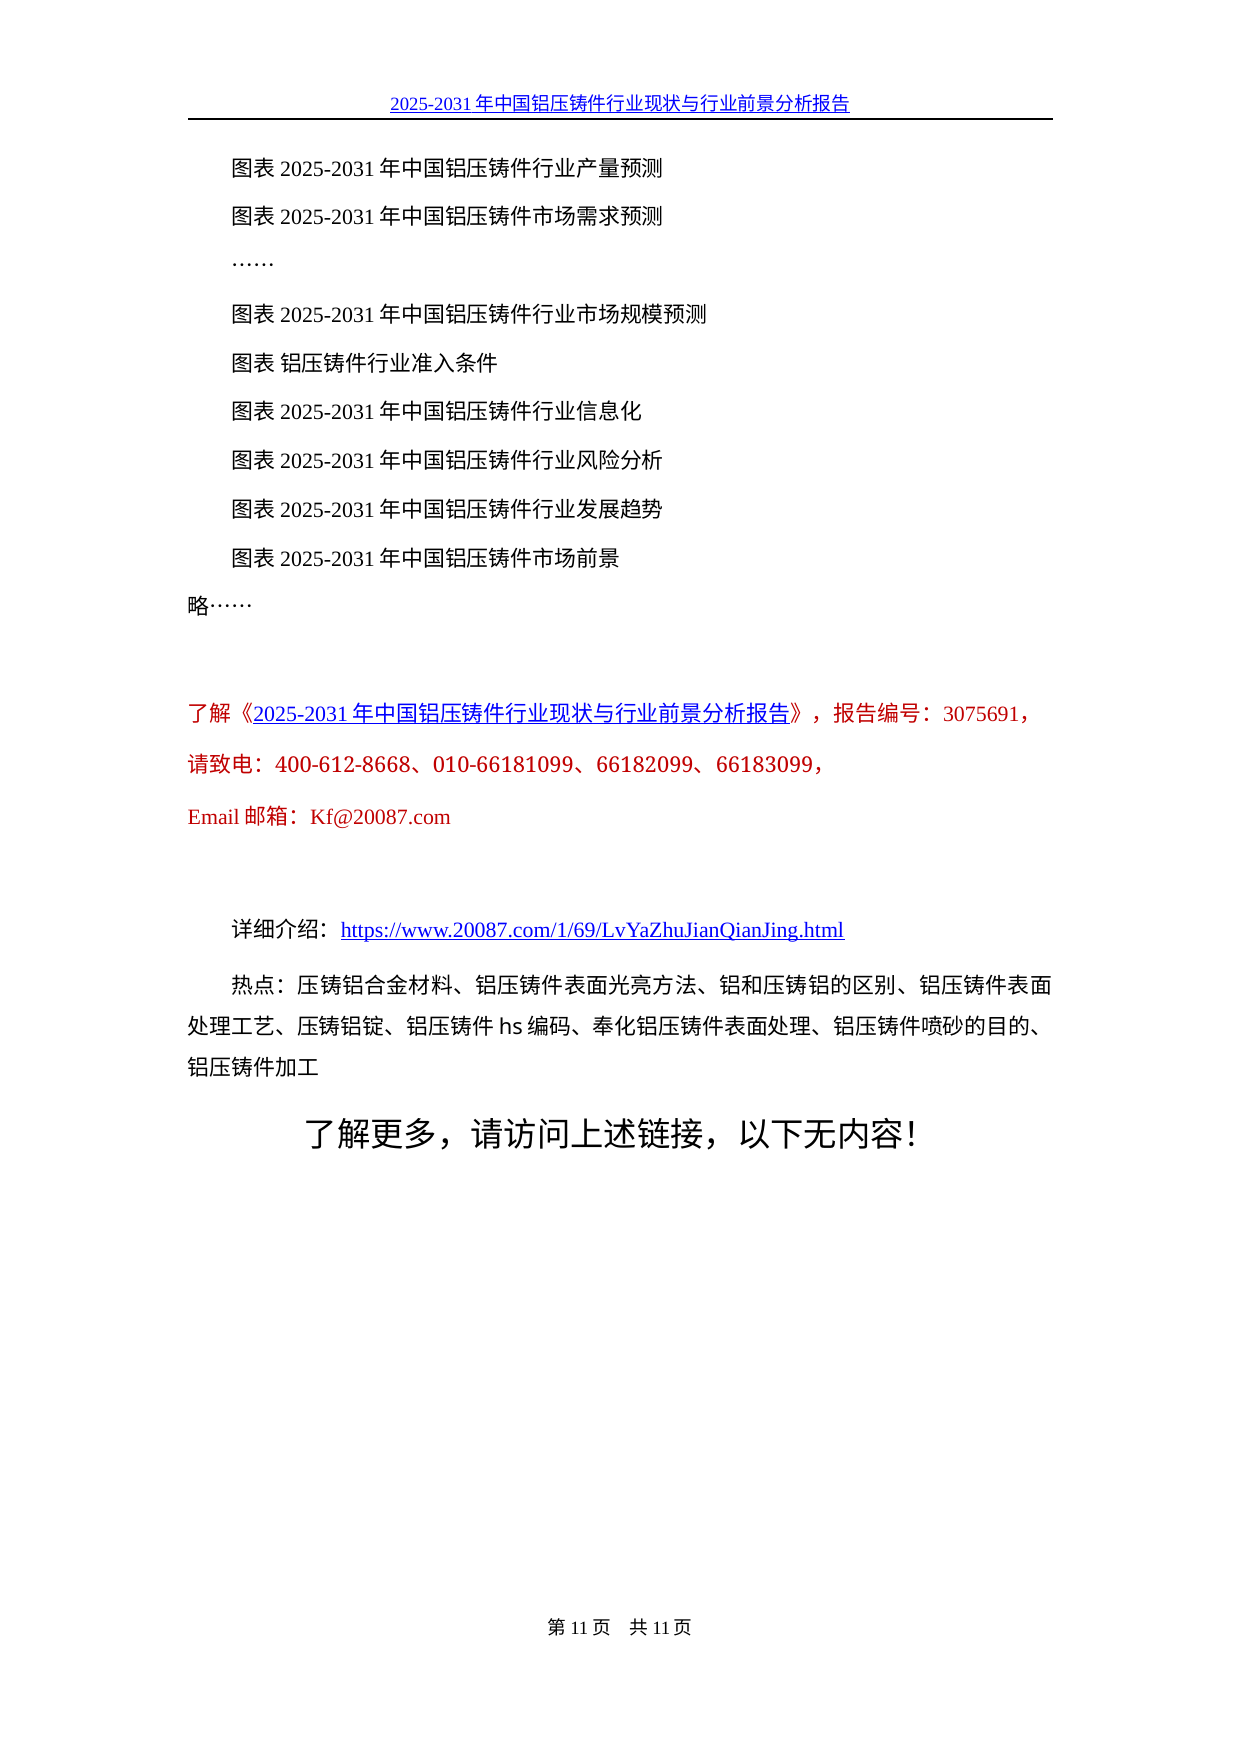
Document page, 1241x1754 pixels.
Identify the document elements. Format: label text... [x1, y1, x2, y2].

text 详细介绍：https://www.20087.com/1/69/LvYaZhuJianQianJing.html [187, 911, 1053, 944]
title 了解更多，请访问上述链接，以下无内容！ [187, 1099, 1053, 1164]
text 热点：压铸铝合金材料、铝压铸件表面光亮方法、铝和压铸铝的区别、铝压铸件表面处理工艺、压铸铝锭、铝压铸件hs编码、奉化铝压铸件表面处理、铝压铸件喷砂的目的、铝压铸件加工 [187, 968, 1053, 1082]
text 了解《2025-2031年中国铝压铸件行业现状与行业前景分析报告》，报告编号：3075691， [187, 695, 1053, 728]
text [187, 150, 1053, 621]
text Email邮箱：Kf@20087.com [187, 798, 1053, 831]
text 请致电：400-612-8668、010-66181099、66182099、66183099， [187, 747, 1053, 779]
